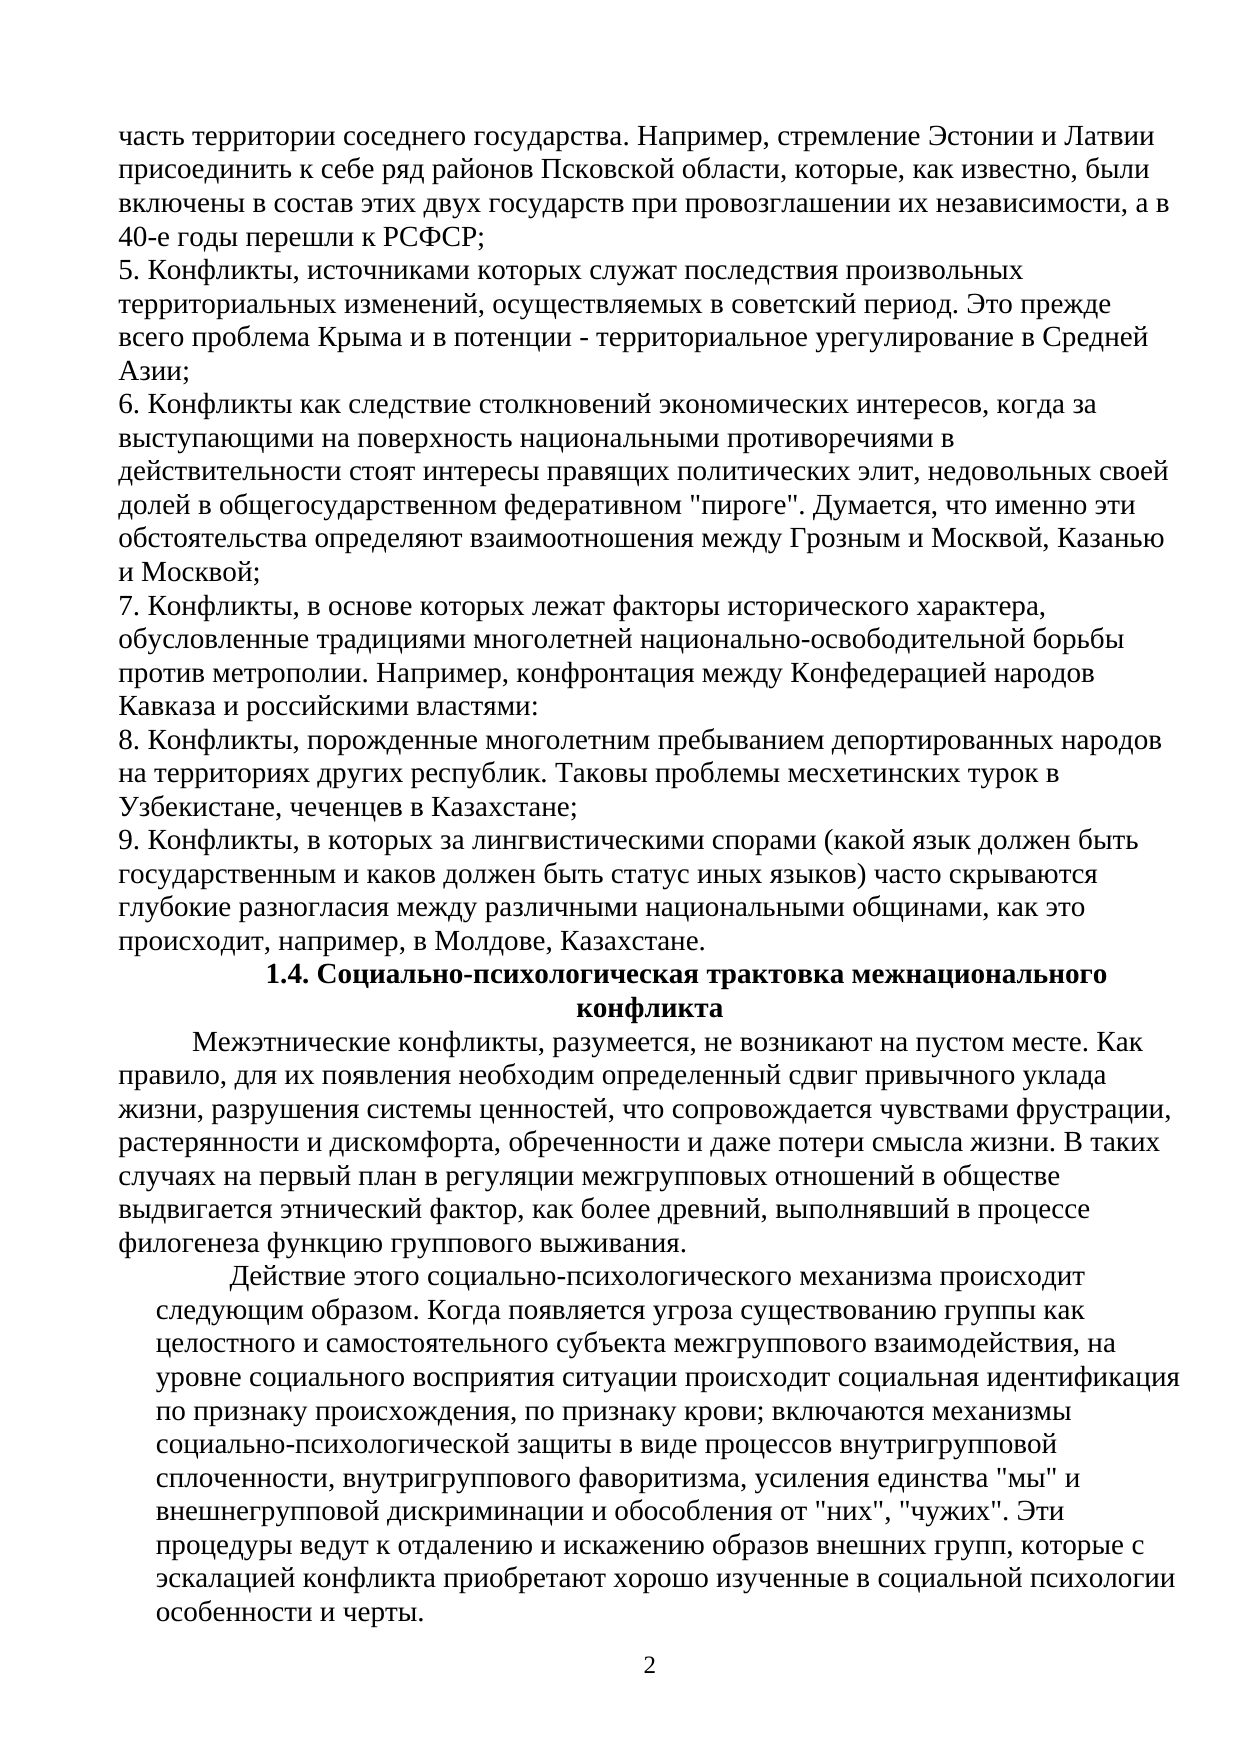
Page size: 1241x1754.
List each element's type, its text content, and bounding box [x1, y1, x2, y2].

text Межэтнические конфликты, разумеется, не возникают на пустом месте. Как правило, для их появления необходим определенный сдвиг привычного уклада жизни, разрушения системы ценностей, что сопровождается чувствами фрустрации, растерянности и дискомфорта, обреченности и даже потери смысла жизни. В таких случаях на первый план в регуляции межгрупповых отношений в обществе выдвигается этнический фактор, как более древний, выполнявший в процессе филогенеза функцию группового выживания. [118, 1024, 1181, 1258]
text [156, 1258, 1181, 1627]
text 1.4. Социально-психологическая трактовка межнационального конфликта [118, 957, 1181, 1024]
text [118, 118, 1181, 957]
